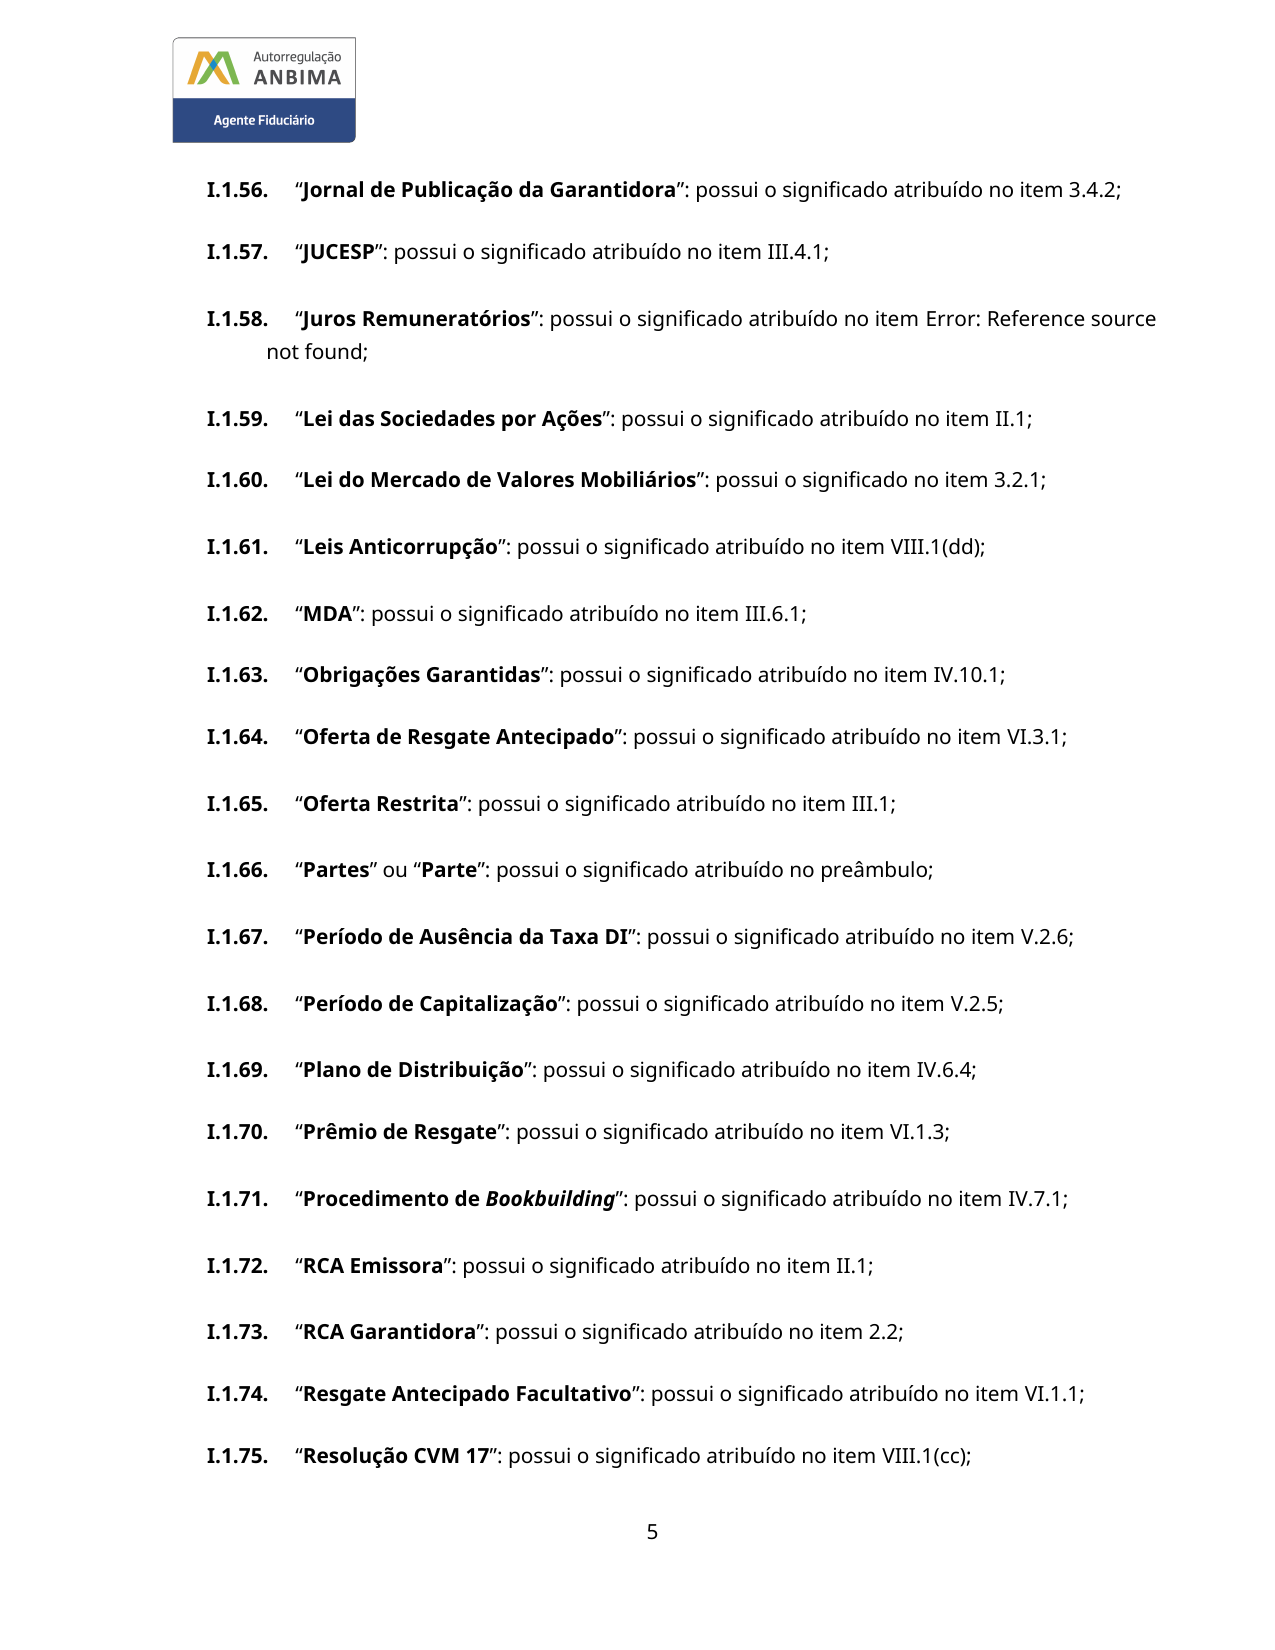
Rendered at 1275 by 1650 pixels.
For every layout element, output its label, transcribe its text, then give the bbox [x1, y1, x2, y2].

list “Partes” ou “Parte”: possui o significado atribuído no preâmbulo; [207, 851, 1157, 884]
picture [172, 37, 356, 143]
list “Período de Ausência da Taxa DI”: possui o significado atribuído no item 5.2.6; [207, 918, 1157, 951]
list “MDA”: possui o significado atribuído no item 3.6.1; [207, 594, 1157, 628]
list “Resgate Antecipado Facultativo”: possui o significado atribuído no item 6.1.1; [207, 1375, 1157, 1408]
list “Procedimento de Bookbuilding”: possui o significado atribuído no item 4.7.1; [207, 1180, 1157, 1213]
list “JUCESP”: possui o significado atribuído no item 3.4.1; [207, 233, 1157, 266]
list “Jornal de Publicação da Garantidora”: possui o significado atribuído no item 3.4.2; [207, 171, 1157, 204]
list “Lei do Mercado de Valores Mobiliários”: possui o significado no item 3.2.1; [207, 461, 1157, 494]
list “Oferta de Resgate Antecipado”: possui o significado atribuído no item 6.3.1; [207, 718, 1157, 751]
list “Lei das Sociedades por Ações”: possui o significado atribuído no item 2.1; [207, 399, 1157, 433]
list “Plano de Distribuição”: possui o significado atribuído no item 4.6.4; [207, 1051, 1157, 1084]
list “Período de Capitalização”: possui o significado atribuído no item 5.2.5; [207, 984, 1157, 1018]
list “Prêmio de Resgate”: possui o significado atribuído no item 6.1.3; [207, 1113, 1157, 1146]
list “RCA Emissora”: possui o significado atribuído no item 2.1; [207, 1246, 1157, 1280]
list “Oferta Restrita”: possui o significado atribuído no item 3.1; [207, 784, 1157, 818]
list “Resolução CVM 17”: possui o significado atribuído no item 8.1(cc); [207, 1437, 1157, 1470]
list “Obrigações Garantidas”: possui o significado atribuído no item 4.10.1; [207, 656, 1157, 689]
list “Leis Anticorrupção”: possui o significado atribuído no item 8.1(dd); [207, 528, 1157, 561]
list “RCA Garantidora”: possui o significado atribuído no item 2.2; [207, 1313, 1157, 1346]
